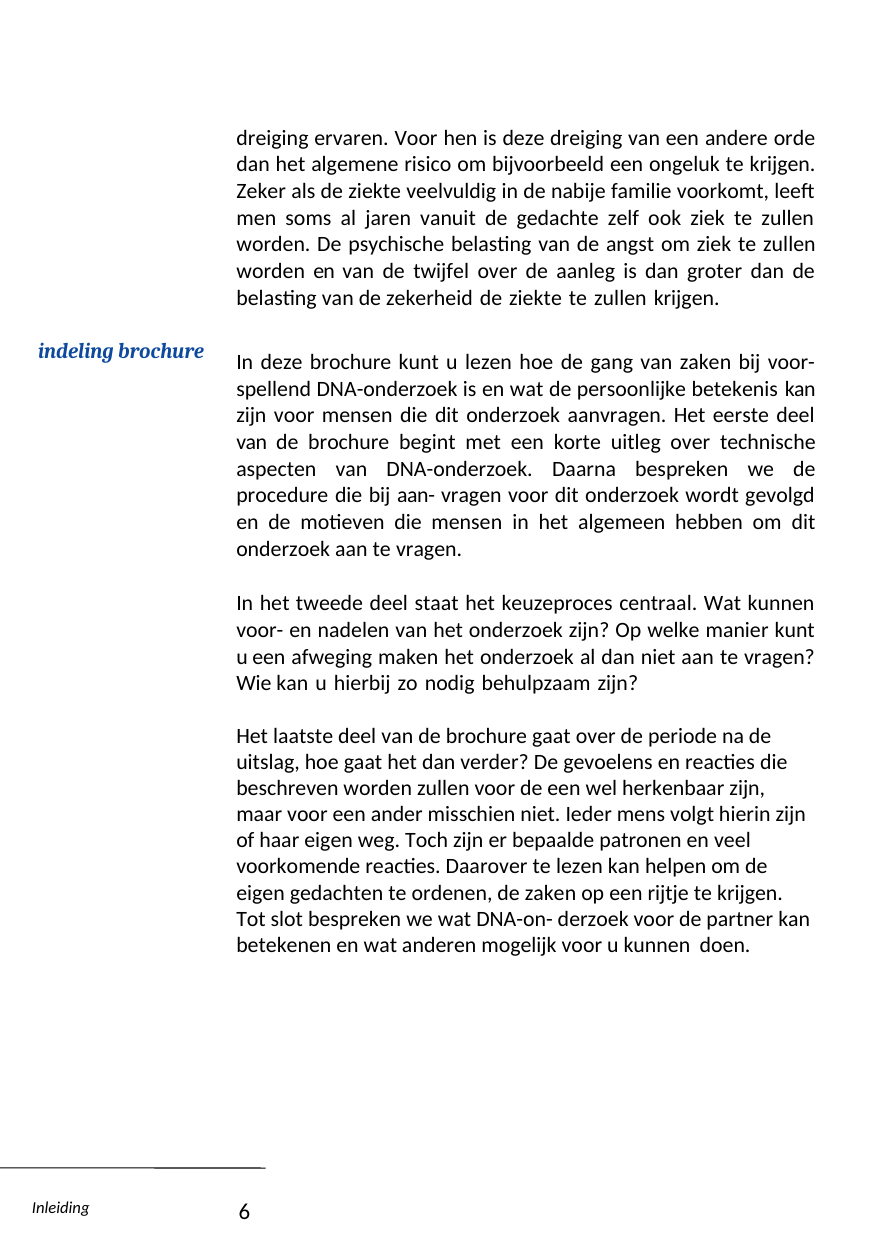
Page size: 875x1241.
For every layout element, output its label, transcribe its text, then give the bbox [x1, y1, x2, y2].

text Het laatste deel van de brochure gaat over de periode na de uitslag, hoe gaat het dan verder? De gevoelens en reacties die beschreven worden zullen voor de een wel herkenbaar zijn, maar voor een ander misschien niet. Ieder mens volgt hierin zijn of haar eigen weg. Toch zijn er bepaalde patronen en veel voorkomende reacties. Daarover te lezen kan helpen om de eigen gedachten te ordenen, de zaken op een rijtje te krijgen. Tot slot bespreken we wat DNA-on- derzoek voor de partner kan betekenen en wat anderen mogelijk voor u kunnen doen. [236, 722, 816, 958]
text In het tweede deel staat het keuzeproces centraal. Wat kunnen voor- en nadelen van het onderzoek zijn? Op welke manier kunt u een afweging maken het onderzoek al dan niet aan te vragen? Wie kan u hierbij zo nodig behulpzaam zijn? [236, 589, 815, 696]
subtitle indeling brochure [38, 338, 206, 363]
text In deze brochure kunt u lezen hoe de gang van zaken bij voor- spellend DNA-onderzoek is en wat de persoonlijke betekenis kan zijn voor mensen die dit onderzoek aanvragen. Het eerste deel van de brochure begint met een korte uitleg over technische aspecten van DNA-onderzoek. Daarna bespreken we de procedure die bij aan- vragen voor dit onderzoek wordt gevolgd en de motieven die mensen in het algemeen hebben om dit onderzoek aan te vragen. [236, 348, 815, 562]
text dreiging ervaren. Voor hen is deze dreiging van een andere orde dan het algemene risico om bijvoorbeeld een ongeluk te krijgen. Zeker als de ziekte veelvuldig in de nabije familie voorkomt, leeft men soms al jaren vanuit de gedachte zelf ook ziek te zullen worden. De psychische belasting van de angst om ziek te zullen worden en van de twijfel over de aanleg is dan groter dan de belasting van de zekerheid de ziekte te zullen krijgen. [236, 124, 815, 310]
